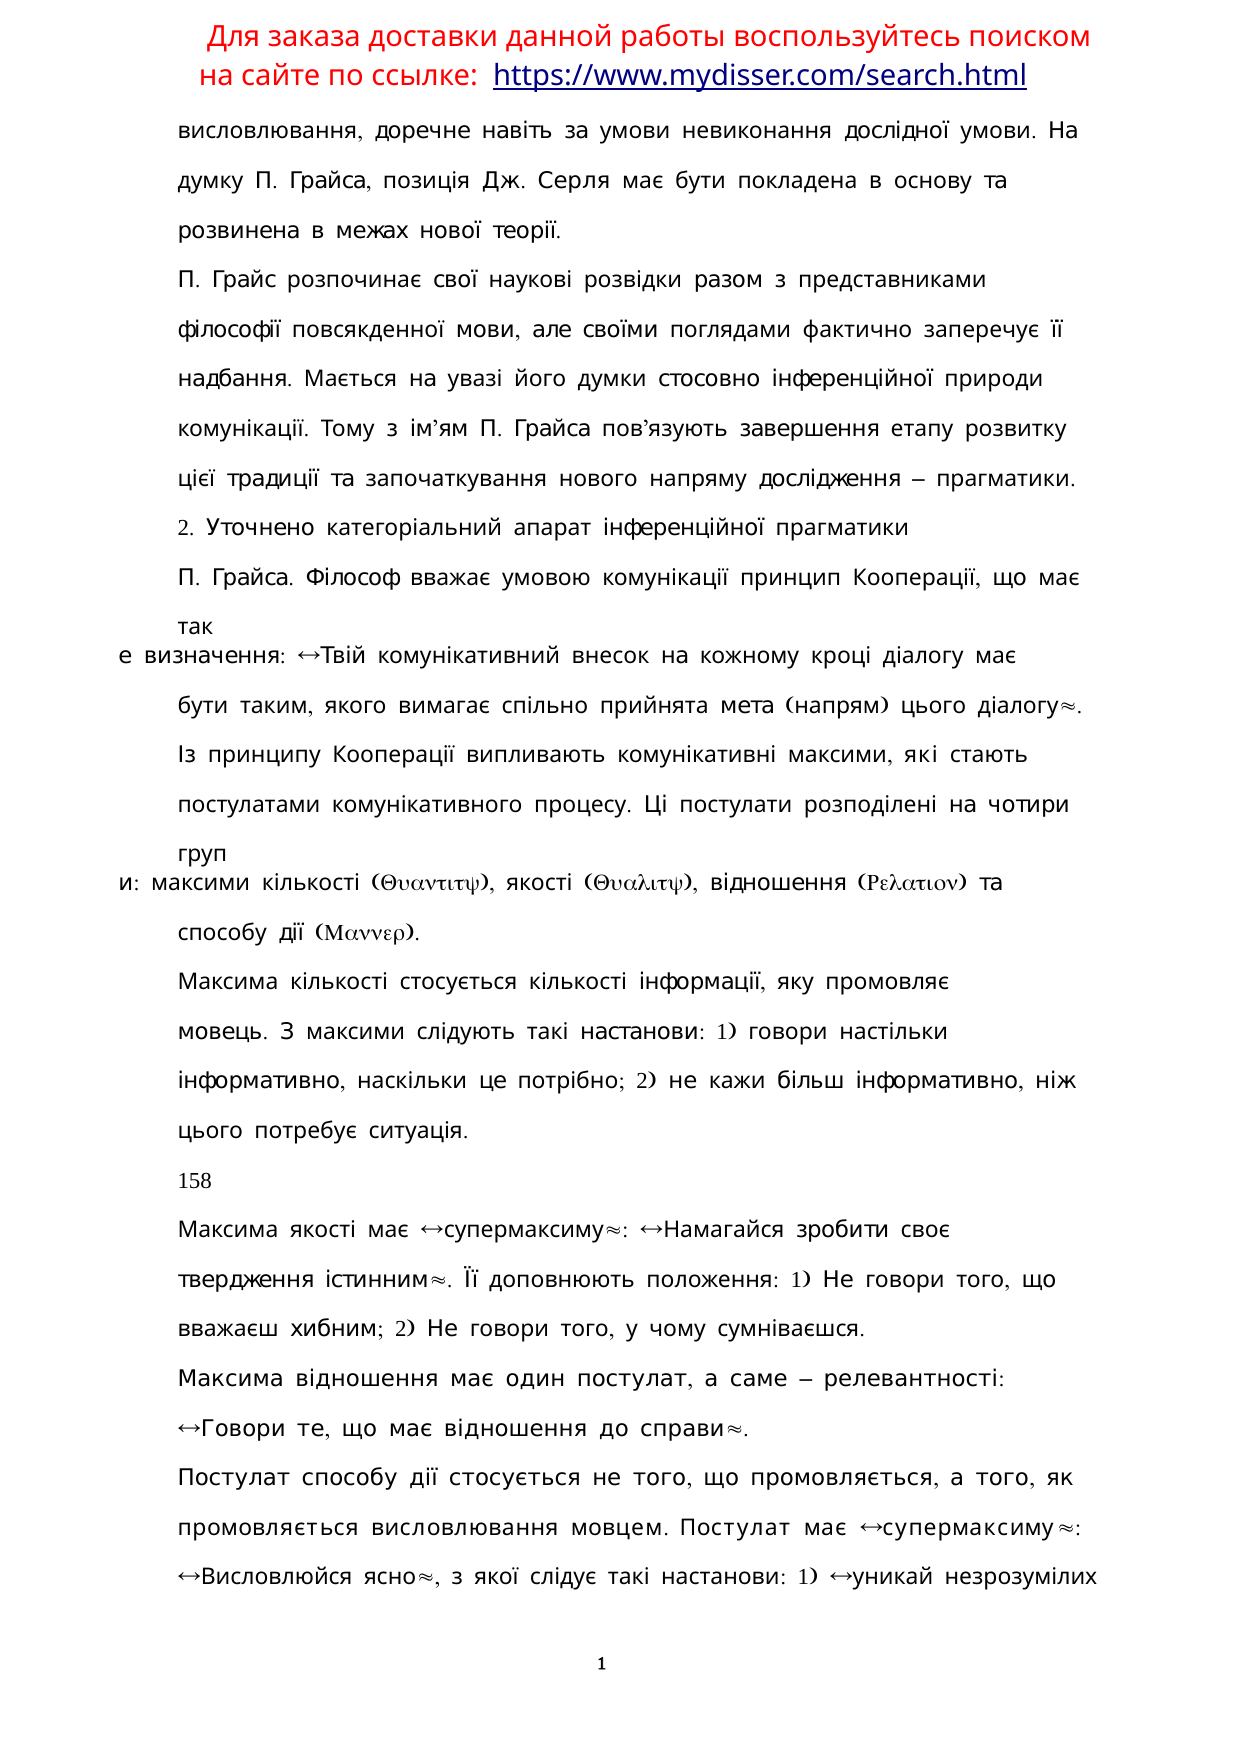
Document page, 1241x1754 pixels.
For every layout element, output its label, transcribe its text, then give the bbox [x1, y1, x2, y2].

text групимаксимикількостіякостівідношеннята [118, 838, 1107, 895]
text способудії [118, 916, 1107, 945]
text розвиненавмежахновоїтеорії [118, 214, 1107, 243]
text висловлюваннядоречненавітьзаумовиневиконаннядослідноїумовиНа [118, 115, 1107, 144]
text вважаєшхибнимНеговоритогоучомусумніваєшся [118, 1313, 1107, 1342]
text Уточненокатегоріальнийапаратінференційноїпрагматики [118, 512, 1107, 540]
text ІзпринципуКоопераціївипливаютькомунікативнімаксимиякістають [118, 739, 1107, 767]
text ПГрайсрозпочинаєсвоїнауковірозвідкиразомзпредставниками [118, 264, 1107, 292]
text думкуПГрайсапозиціяДжСерлямаєбутипокладенавосновута [118, 164, 1107, 193]
text постулатамикомунікативногопроцесуЦіпостулатирозподіленіначотири [118, 788, 1107, 817]
text бутитакимякоговимагаєспільноприйнятаметанапрямцьогодіалогу [118, 689, 1107, 718]
text Говоритещомаєвідношеннядосправи [118, 1412, 1107, 1441]
text Постулатспособудіїстосуєтьсянетогощопромовляєтьсяатогояк [118, 1462, 1107, 1490]
text ПГрайсаФілософвважаєумовоюкомунікаціїпринципКоопераціїщомає [118, 561, 1107, 590]
text твердженняістиннимЇїдоповнюютьположенняНеговоритогощо [118, 1263, 1107, 1292]
text цієїтрадиціїтазапочаткуванняновогонапрямудослідження–прагматики [118, 462, 1107, 491]
text мовецьЗмаксимислідуютьтакінастановиговоринастільки [118, 1015, 1107, 1044]
text надбанняМаєтьсянаувазійогодумкистосовноінференційноїприроди [118, 363, 1107, 392]
text Максимавідношеннямаєодинпостулатасаме–релевантності [118, 1362, 1107, 1391]
text цьогопотребуєситуація [118, 1114, 1107, 1143]
text  [118, 1164, 1107, 1193]
text Максимакількостістосуєтьсякількостіінформаціїякупромовляє [118, 966, 1107, 994]
text інформативнонаскількицепотрібнонекажибільшінформативноніж [118, 1065, 1107, 1094]
text комунікаціїТомузім’ямПГрайсапов’язуютьзавершенняетапурозвитку [118, 412, 1107, 441]
text Висловлюйсяяснозякоїслідуєтакінастановиуникайнезрозумілих [118, 1561, 1107, 1589]
text промовляєтьсявисловлюваннямовцемПостулатмаєсупермаксиму [118, 1511, 1107, 1540]
text такевизначенняТвійкомунікативнийвнесокнакожномукроцідіалогумає [118, 611, 1107, 668]
text МаксимаякостімаєсупермаксимуНамагайсязробитисвоє [118, 1214, 1107, 1242]
text філософіїповсякденноїмовиалесвоїмипоглядамифактичнозаперечуєїї [118, 313, 1107, 342]
